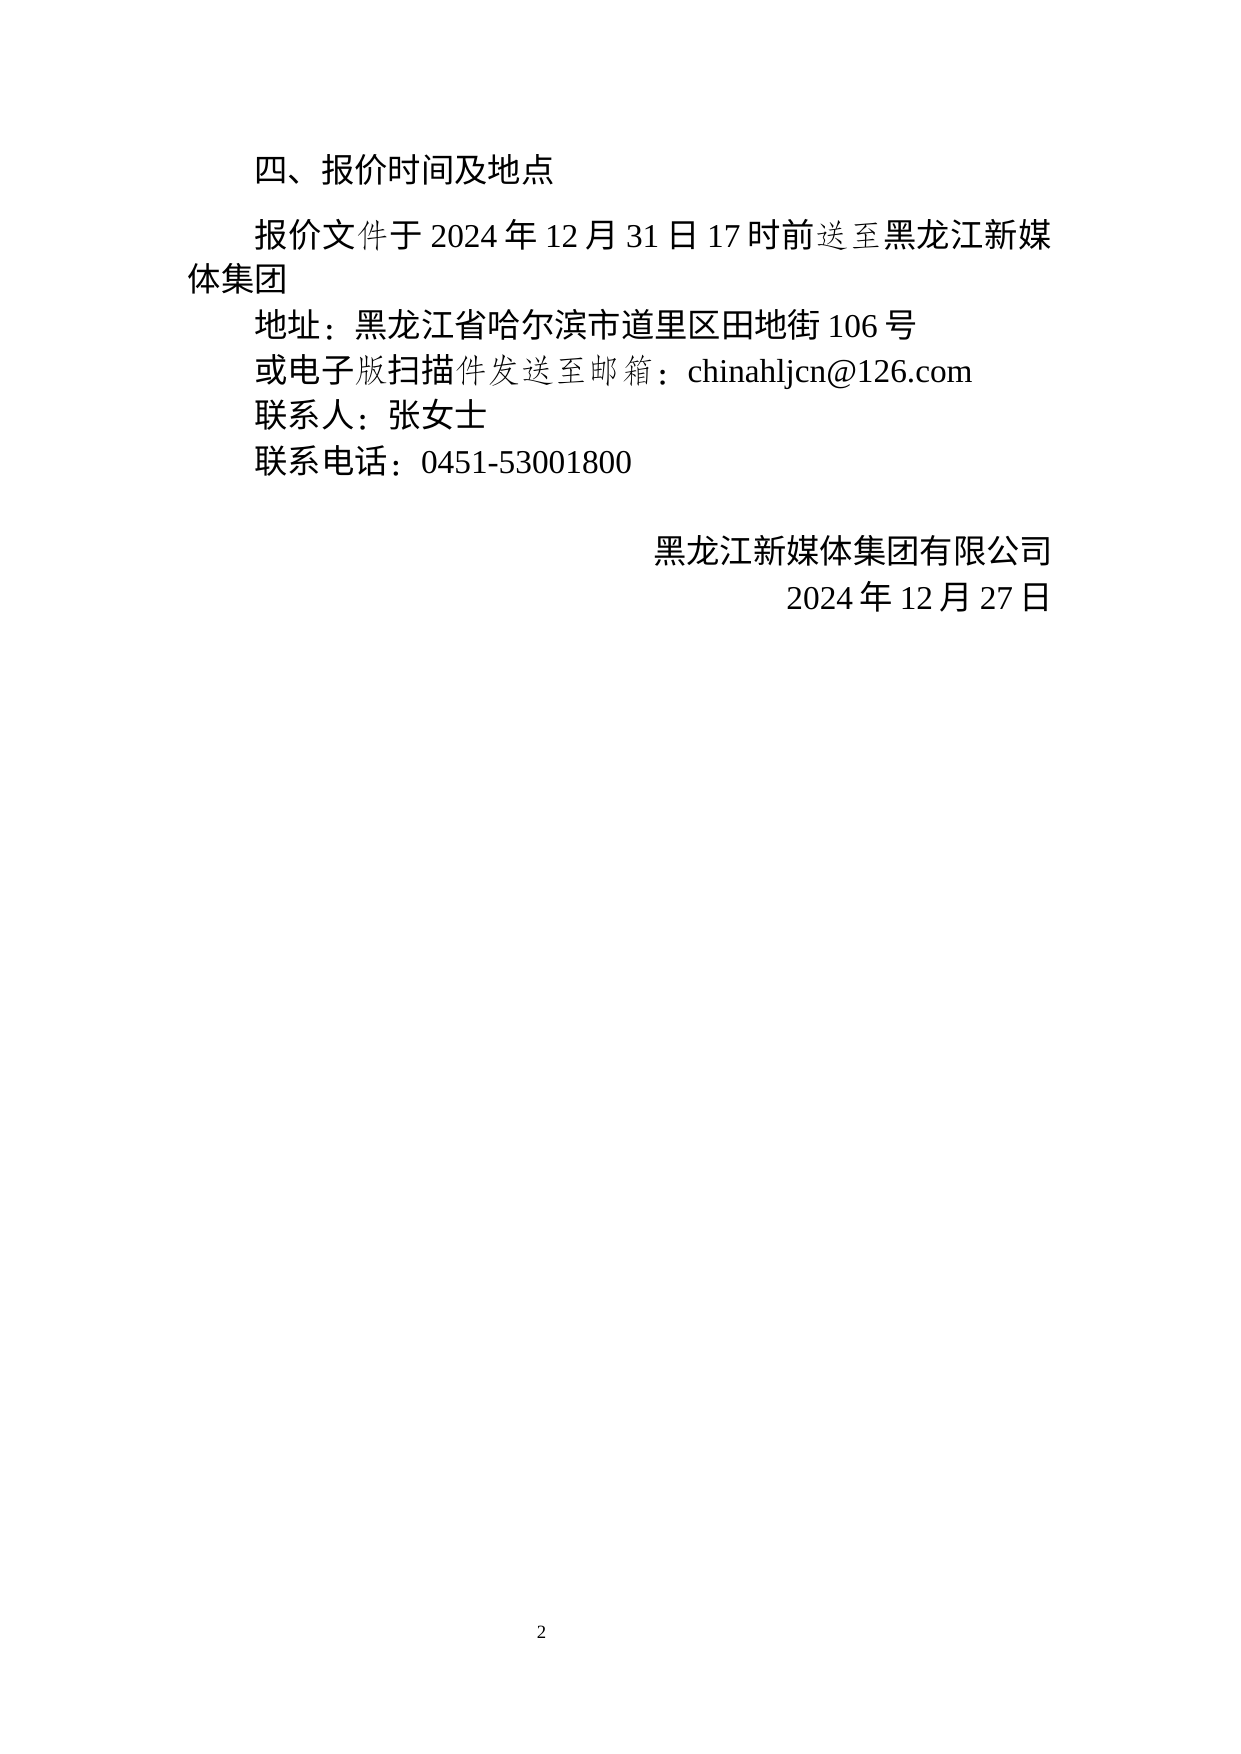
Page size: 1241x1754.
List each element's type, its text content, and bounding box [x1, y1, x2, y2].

text 黑龙江新媒体集团有限公司 [187, 530, 1053, 575]
text 2024年12月27日 [187, 575, 1053, 621]
text 报价文件于2024年12月31日17时前送至黑龙江新媒体集团 [187, 213, 1053, 303]
text 地址：黑龙江省哈尔滨市道里区田地街106号 [187, 303, 1053, 349]
text 联系人：张女士 [187, 394, 1053, 439]
text 或电子版扫描件发送至邮箱：chinahljcn@126.com [187, 349, 1053, 394]
text 联系电话：0451-53001800 [187, 439, 1053, 485]
subtitle 四、报价时间及地点 [187, 122, 1053, 213]
